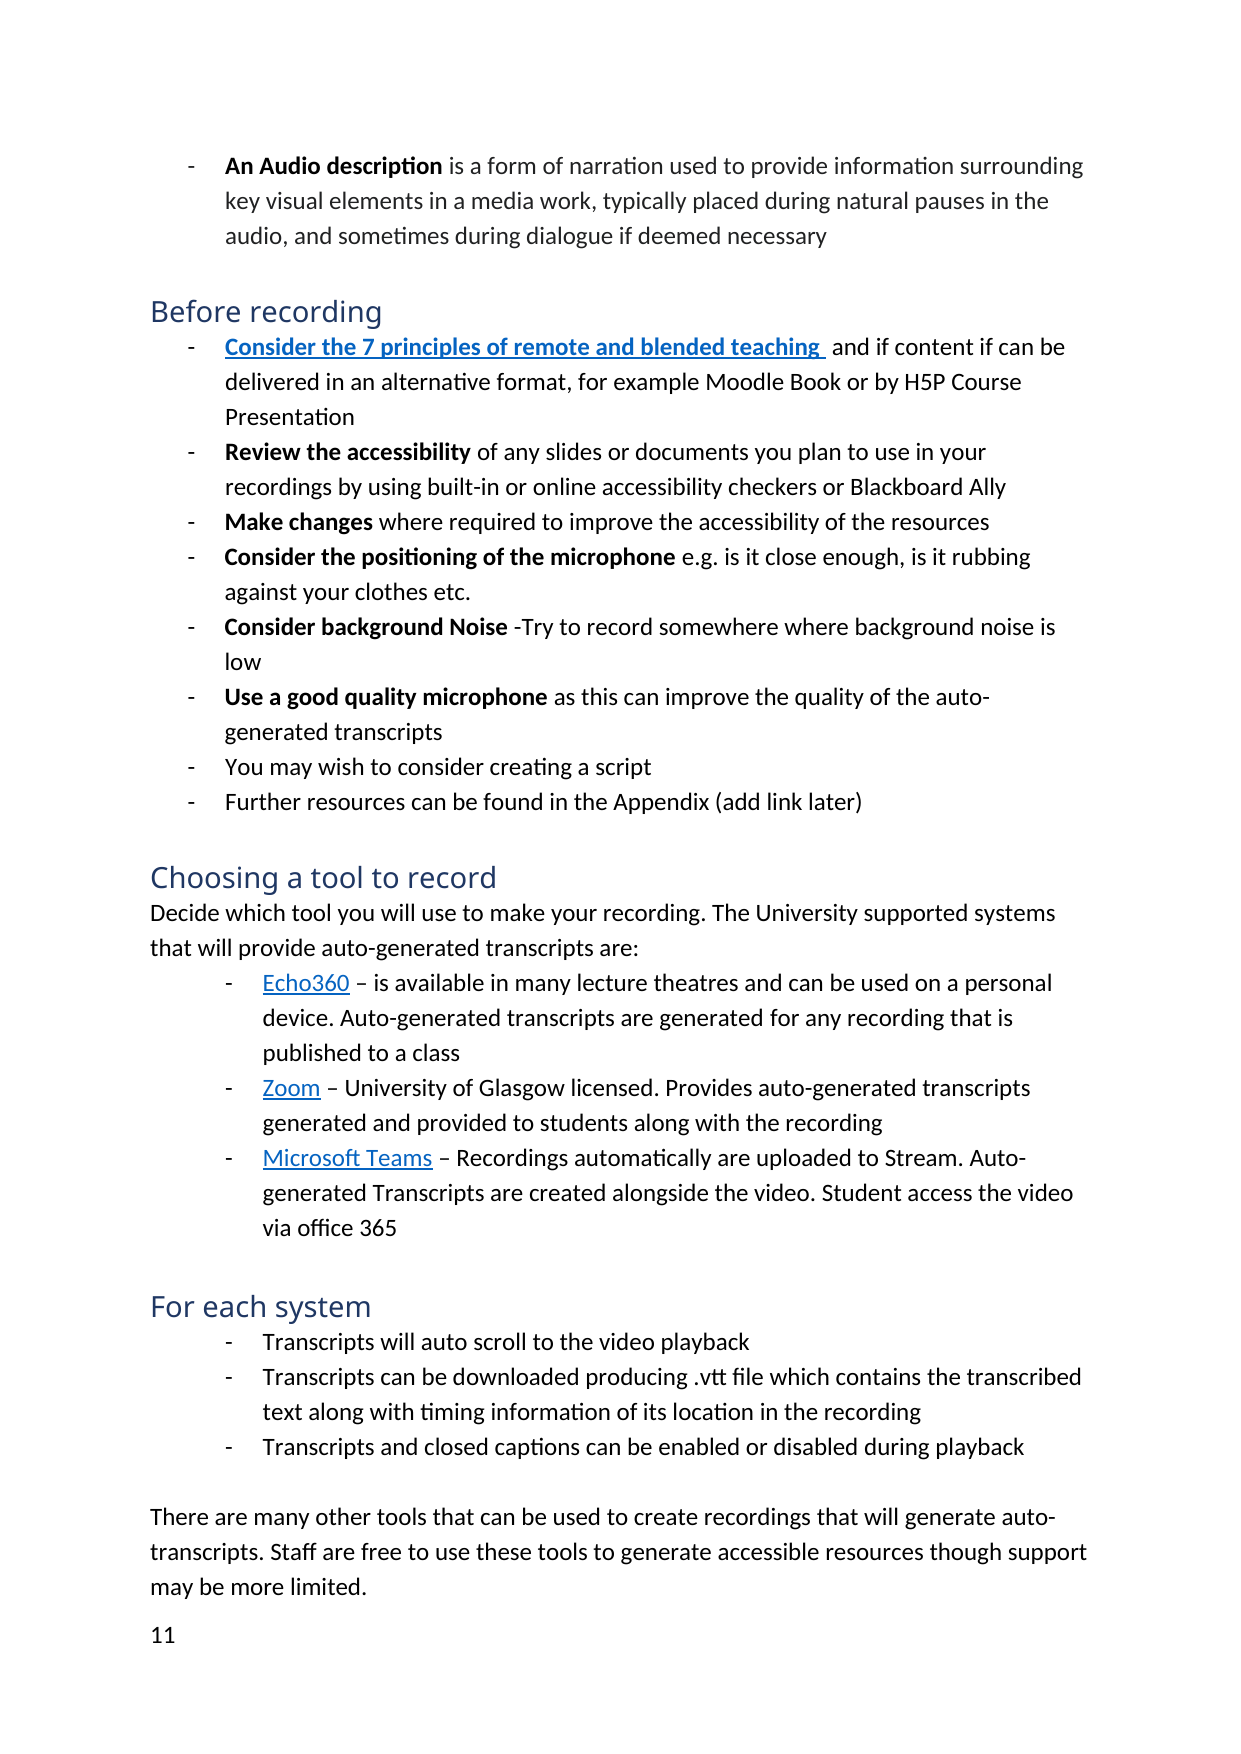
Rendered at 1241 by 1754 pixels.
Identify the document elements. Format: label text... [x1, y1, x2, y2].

list Use a good quality microphone as this can improve the quality of the auto-generated transcripts [187, 681, 1090, 747]
list Consider the positioning of the microphone e.g. is it close enough, is it rubbing against your clothes etc. [187, 541, 1090, 607]
list Transcripts can be downloaded producing .vtt file which contains the transcribed text along with timing information of its location in the recording [225, 1361, 1090, 1426]
subtitle Choosing a tool to record [150, 857, 1090, 897]
list Make changes where required to improve the accessibility of the resources [187, 506, 1090, 537]
subtitle For each system [150, 1286, 1090, 1326]
list Consider the 7 principles of remote and blended teaching and if content if can be delivered in an alternative format, for example Moodle Book or by H5P Course Presentation [187, 331, 1090, 432]
text Decide which tool you will use to make your recording. The University supported systems that will provide auto-generated transcripts are: [150, 897, 1090, 963]
list Review the accessibility of any slides or documents you plan to use in your recordings by using built-in or online accessibility checkers or Blackboard Ally [187, 436, 1090, 502]
list An Audio description is a form of narration used to provide information surrounding key visual elements in a media work, typically placed during natural pauses in the audio, and sometimes during dialogue if deemed necessary [187, 150, 1090, 251]
list Microsoft Teams – Recordings automatically are uploaded to Stream. Auto-generated Transcripts are created alongside the video. Student access the video via office 365 [225, 1142, 1090, 1243]
list Transcripts and closed captions can be enabled or disabled during playback [225, 1431, 1090, 1461]
subtitle Before recording [150, 291, 1090, 331]
list Zoom – University of Glasgow licensed. Provides auto-generated transcripts generated and provided to students along with the recording [225, 1072, 1090, 1138]
list Consider background Noise -Try to record somewhere where background noise is low [187, 611, 1090, 677]
list Transcripts will auto scroll to the video playback [225, 1326, 1090, 1356]
list Further resources can be found in the Appendix (add link later) [187, 786, 1090, 817]
text There are many other tools that can be used to create recordings that will generate auto-transcripts. Staff are free to use these tools to generate accessible resources though support may be more limited. [150, 1501, 1090, 1601]
list You may wish to consider creating a script [187, 751, 1090, 782]
list Echo360 – is available in many lecture theatres and can be used on a personal device. Auto-generated transcripts are generated for any recording that is published to a class [225, 967, 1090, 1068]
